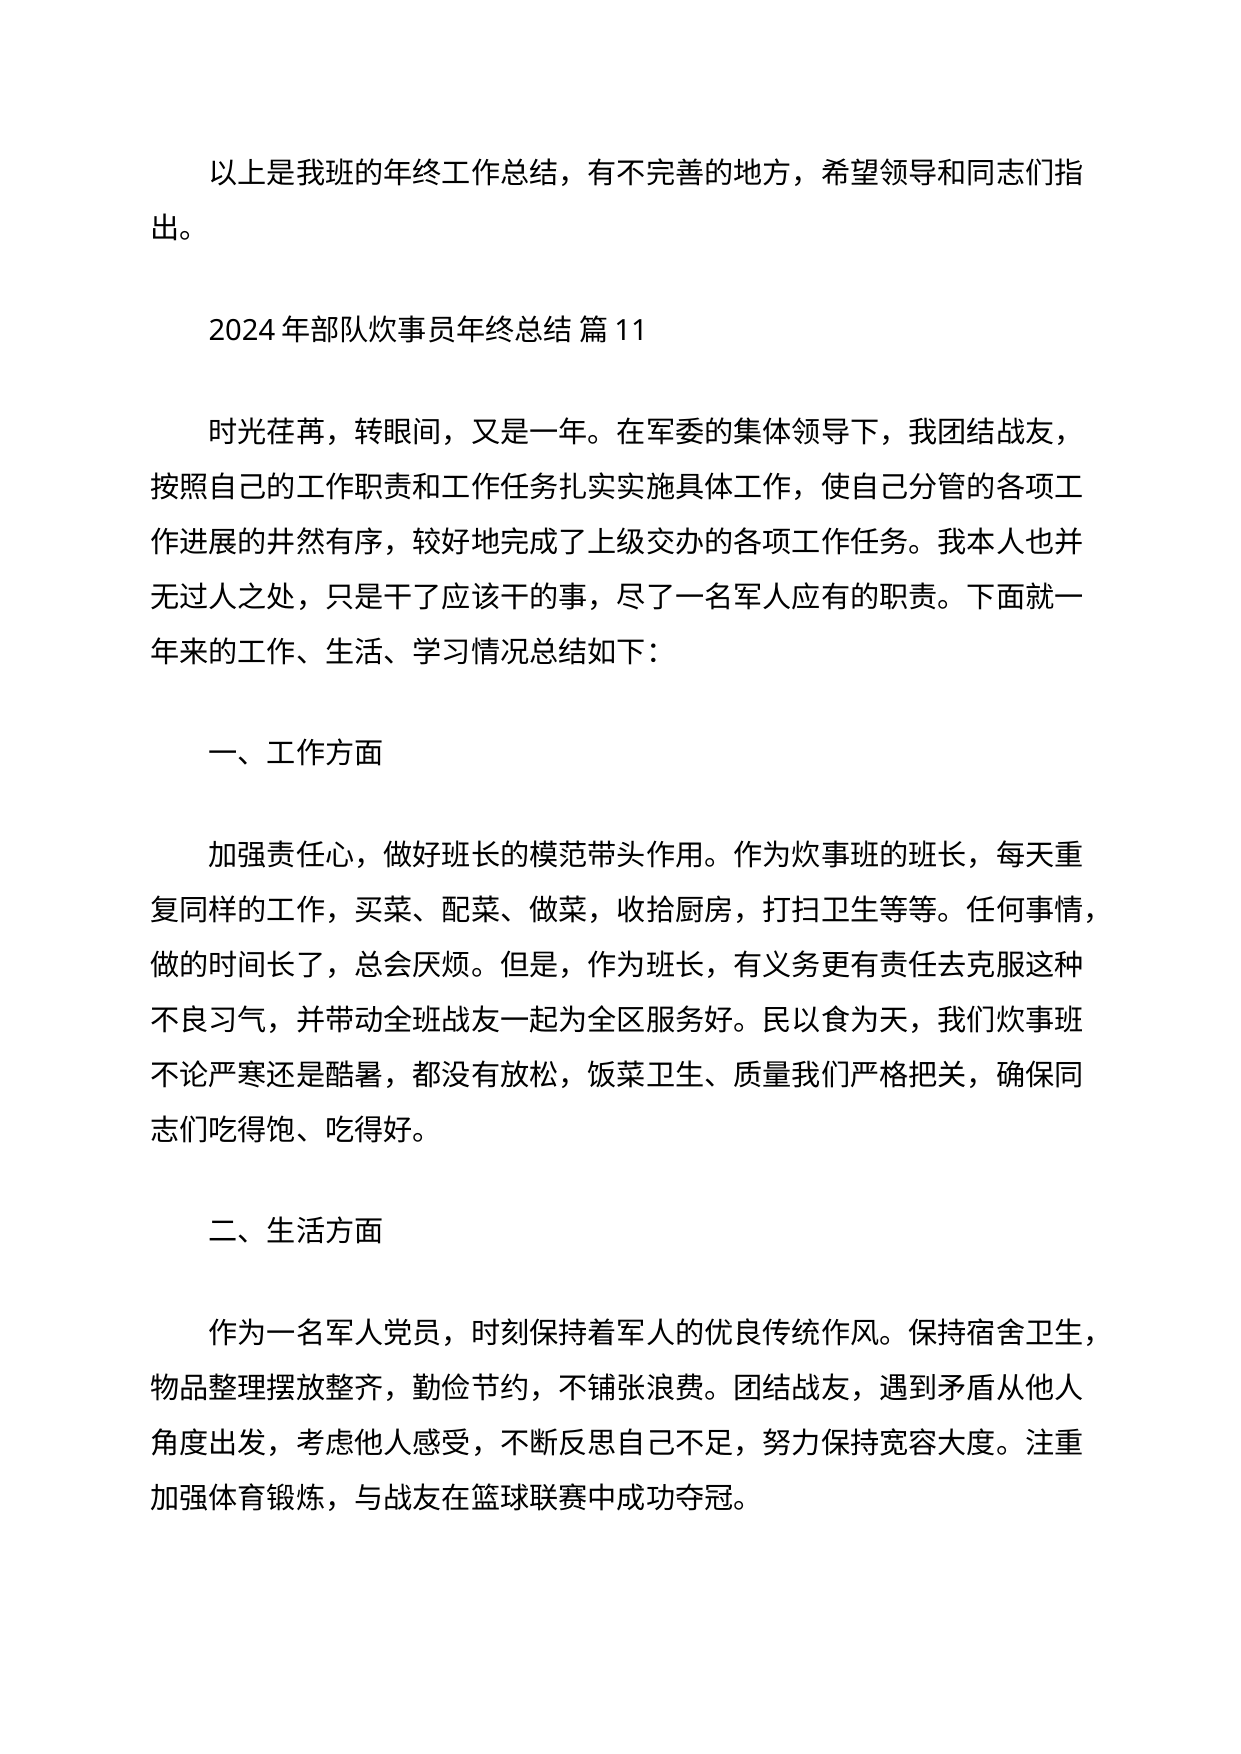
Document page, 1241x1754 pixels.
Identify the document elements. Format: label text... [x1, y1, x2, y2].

text 时光荏苒，转眼间，又是一年。在军委的集体领导下，我团结战友，按照自己的工作职责和工作任务扎实实施具体工作，使自己分管的各项工作进展的井然有序，较好地完成了上级交办的各项工作任务。我本人也并无过人之处，只是干了应该干的事，尽了一名军人应有的职责。下面就一年来的工作、生活、学习情况总结如下： [150, 409, 1090, 671]
text 作为一名军人党员，时刻保持着军人的优良传统作风。保持宿舍卫生，物品整理摆放整齐，勤俭节约，不铺张浪费。团结战友，遇到矛盾从他人角度出发，考虑他人感受，不断反思自己不足，努力保持宽容大度。注重加强体育锻炼，与战友在篮球联赛中成功夺冠。 [150, 1310, 1090, 1517]
text 一、工作方面 [150, 730, 1090, 772]
text 以上是我班的年终工作总结，有不完善的地方，希望领导和同志们指出。 [150, 150, 1090, 247]
text 加强责任心，做好班长的模范带头作用。作为炊事班的班长，每天重复同样的工作，买菜、配菜、做菜，收拾厨房，打扫卫生等等。任何事情，做的时间长了，总会厌烦。但是，作为班长，有义务更有责任去克服这种不良习气，并带动全班战友一起为全区服务好。民以食为天，我们炊事班不论严寒还是酷暑，都没有放松，饭菜卫生、质量我们严格把关，确保同志们吃得饱、吃得好。 [150, 832, 1090, 1148]
text 二、生活方面 [150, 1208, 1090, 1250]
text 2024年部队炊事员年终总结 篇11 [150, 307, 1090, 349]
